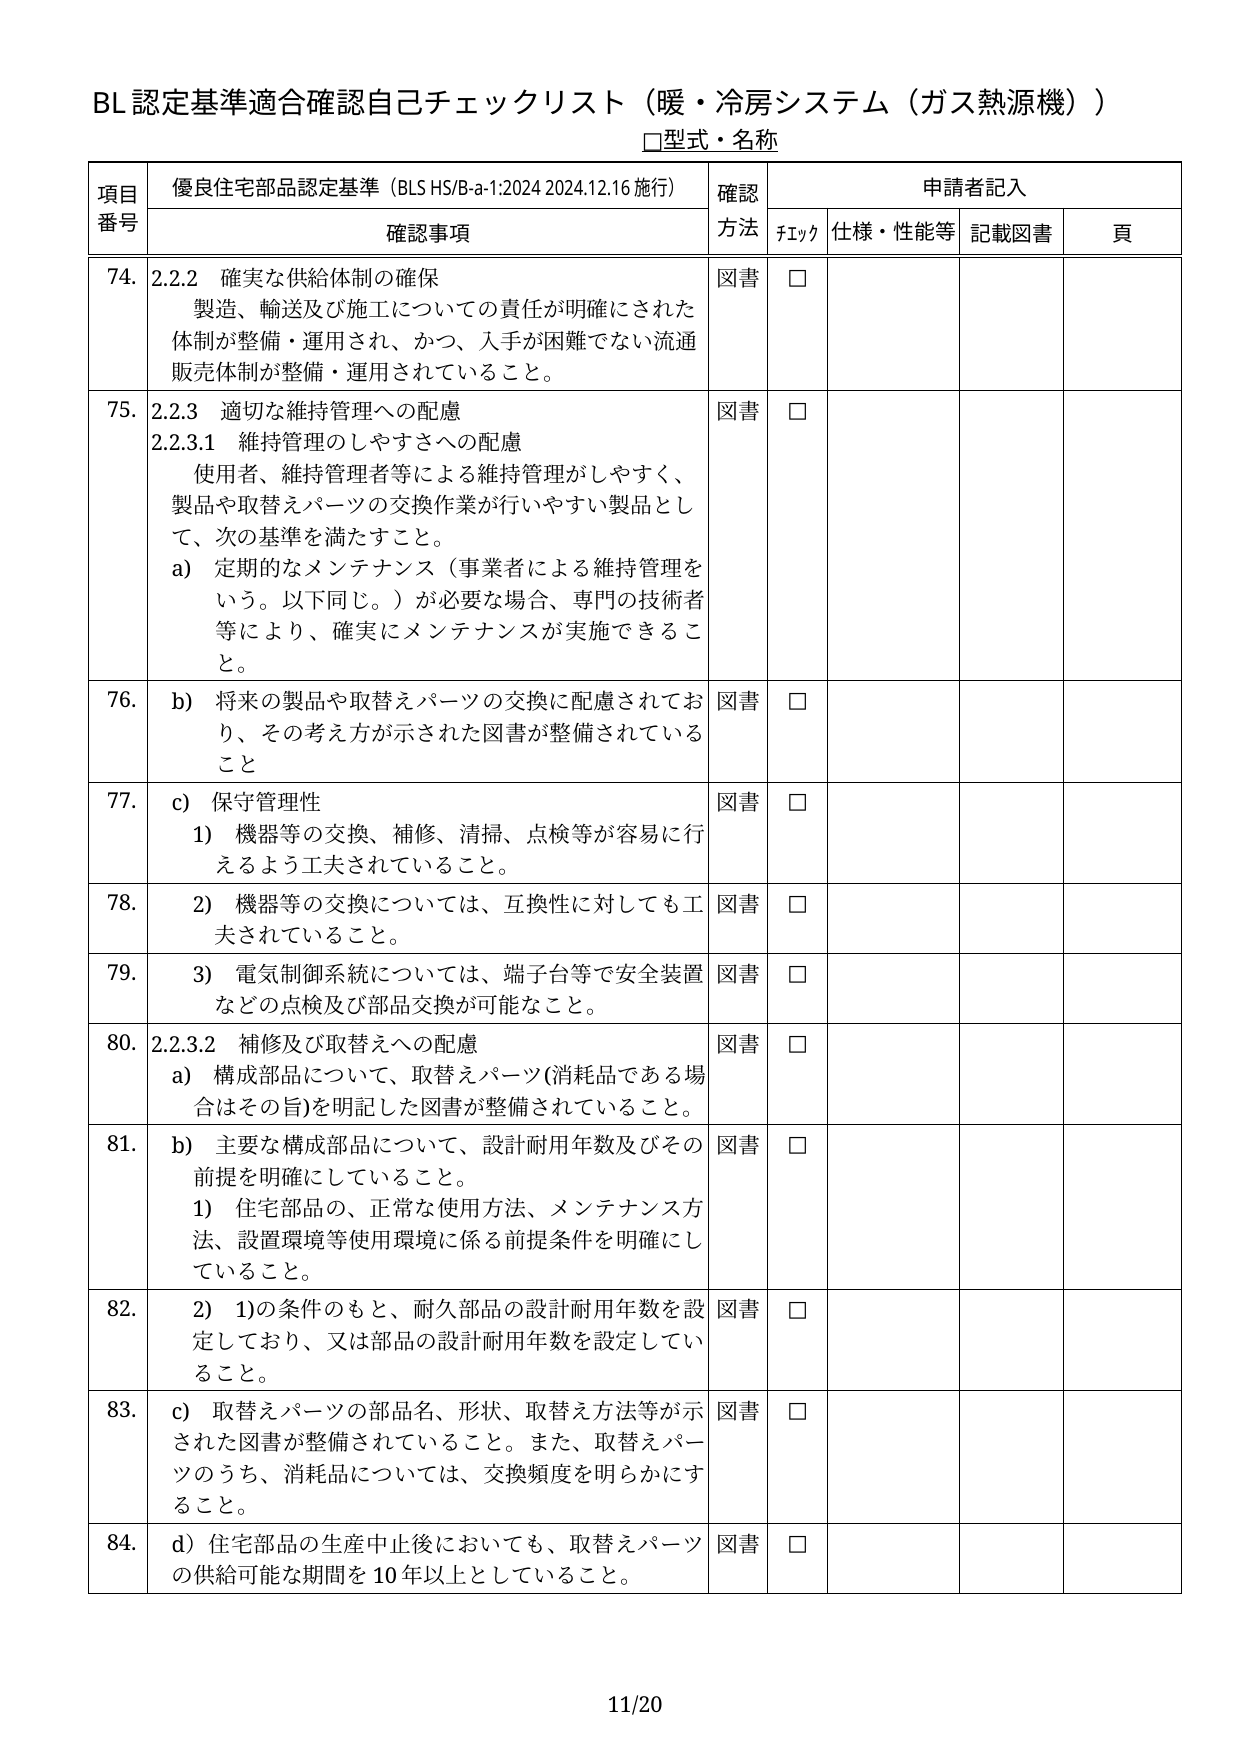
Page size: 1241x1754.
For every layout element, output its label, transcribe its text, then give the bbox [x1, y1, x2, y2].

table_cell c) 保守管理性 1) 機器等の交換、補修、清掃、点検等が容易に行えるよう工夫されていること。 [148, 783, 708, 883]
table_cell [960, 954, 1063, 1023]
table_cell □ [768, 1391, 827, 1523]
table_cell [89, 1524, 147, 1593]
table_cell b) 将来の製品や取替えパーツの交換に配慮されており、その考え方が示された図書が整備されていること [148, 681, 708, 782]
table_cell 図書 [709, 783, 767, 883]
table_cell 図書 [709, 1391, 767, 1523]
table_cell 3) 電気制御系統については、端子台等で安全装置などの点検及び部品交換が可能なこと。 [148, 954, 708, 1023]
table_cell 2.2.3.2 補修及び取替えへの配慮 a) 構成部品について、取替えパーツ(消耗品である場合はその旨)を明記した図書が整備されていること。 [148, 1024, 708, 1124]
table_cell c) 取替えパーツの部品名、形状、取替え方法等が示された図書が整備されていること。また、取替えパーツのうち、消耗品については、交換頻度を明らかにすること。 [148, 1391, 708, 1523]
table_cell 2.2.3 適切な維持管理への配慮 2.2.3.1 維持管理のしやすさへの配慮 使用者、維持管理者等による維持管理がしやすく、製品や取替えパーツの交換作業が行いやすい製品として、次の基準を満たすこと。 a) 定期的なメンテナンス（事業者による維持管理をいう。以下同じ。）が必要な場合、専門の技術者等により、確実にメンテナンスが実施できること。 [148, 391, 708, 680]
table_cell [1064, 258, 1181, 390]
table_cell [89, 681, 147, 782]
table_cell □ [768, 783, 827, 883]
table_cell [1064, 1024, 1181, 1124]
table_cell 図書 [709, 1524, 767, 1593]
table_cell [1064, 1391, 1181, 1523]
table_cell [1064, 954, 1181, 1023]
table_cell □ [768, 884, 827, 953]
table_cell [89, 1125, 147, 1289]
table_cell 図書 [709, 1125, 767, 1289]
table_cell [89, 258, 147, 390]
table_cell 2.2.2 確実な供給体制の確保 製造、輸送及び施工についての責任が明確にされた体制が整備・運用され、かつ、入手が困難でない流通販売体制が整備・運用されていること。 [148, 258, 708, 390]
table_cell 図書 [709, 1290, 767, 1390]
table_cell [828, 681, 959, 782]
table_cell [828, 1290, 959, 1390]
table_cell [89, 884, 147, 953]
table_cell [89, 391, 147, 680]
table_cell 図書 [709, 954, 767, 1023]
table_cell □ [768, 1125, 827, 1289]
table_cell [1064, 391, 1181, 680]
table_cell □ [768, 1290, 827, 1390]
table_cell [960, 1125, 1063, 1289]
table_cell [960, 681, 1063, 782]
table_cell 図書 [709, 884, 767, 953]
table_cell [828, 884, 959, 953]
table_cell [960, 391, 1063, 680]
table_cell d）住宅部品の生産中止後においても、取替えパーツの供給可能な期間を10年以上としていること。 [148, 1524, 708, 1593]
table_cell [828, 258, 959, 390]
table_cell [960, 1391, 1063, 1523]
table_cell 図書 [709, 1024, 767, 1124]
table_cell [1064, 1125, 1181, 1289]
table_cell [960, 1024, 1063, 1124]
table_cell □ [768, 1024, 827, 1124]
table_cell [960, 783, 1063, 883]
table_cell [960, 258, 1063, 390]
table_cell [828, 783, 959, 883]
table_cell [828, 954, 959, 1023]
table_cell [828, 391, 959, 680]
table_cell [89, 1391, 147, 1523]
table_cell [89, 1024, 147, 1124]
table_cell 図書 [709, 258, 767, 390]
table_cell [828, 1524, 959, 1593]
table_cell 図書 [709, 391, 767, 680]
table_cell 2) 機器等の交換については、互換性に対しても工夫されていること。 [148, 884, 708, 953]
table_cell □ [768, 391, 827, 680]
table_cell 2) 1)の条件のもと、耐久部品の設計耐用年数を設定しており、又は部品の設計耐用年数を設定していること。 [148, 1290, 708, 1390]
table_cell [1064, 1524, 1181, 1593]
table_cell □ [768, 258, 827, 390]
table_cell [960, 884, 1063, 953]
table_cell [1064, 1290, 1181, 1390]
table_cell [89, 1290, 147, 1390]
table_cell [89, 783, 147, 883]
table_cell [1064, 783, 1181, 883]
table_cell □ [768, 681, 827, 782]
table_cell [960, 1290, 1063, 1390]
table_cell 図書 [709, 681, 767, 782]
table_cell [1064, 884, 1181, 953]
table_cell □ [768, 954, 827, 1023]
table_cell [1064, 681, 1181, 782]
table_cell [828, 1125, 959, 1289]
table_cell [828, 1024, 959, 1124]
table_cell □ [768, 1524, 827, 1593]
table_cell b) 主要な構成部品について、設計耐用年数及びその前提を明確にしていること。 1) 住宅部品の、正常な使用方法、メンテナンス方法、設置環境等使用環境に係る前提条件を明確にしていること。 [148, 1125, 708, 1289]
table_cell [960, 1524, 1063, 1593]
table_cell [828, 1391, 959, 1523]
table_cell [89, 954, 147, 1023]
